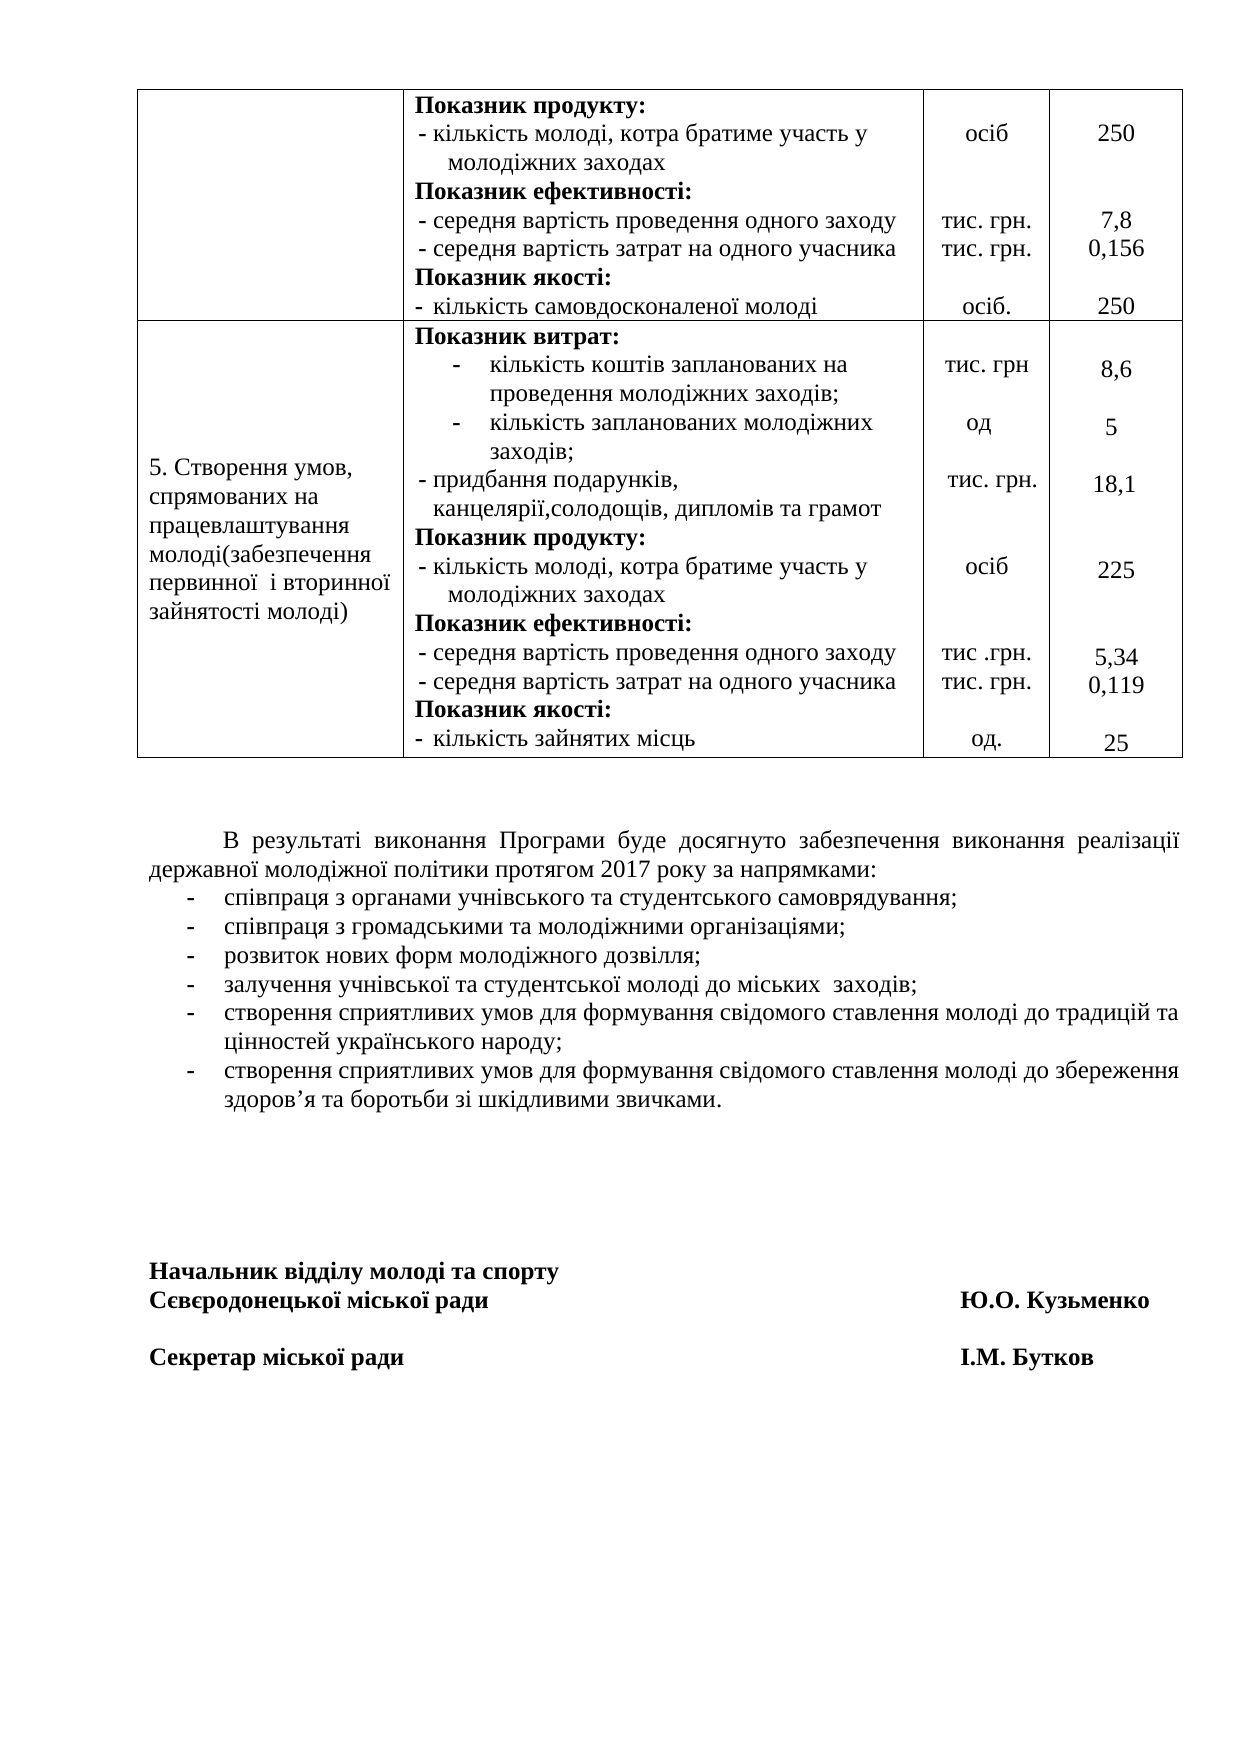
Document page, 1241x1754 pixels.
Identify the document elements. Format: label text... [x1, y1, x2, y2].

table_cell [138, 90, 403, 320]
list співпраця з громадськими та молодіжними організаціями; [186, 911, 1180, 940]
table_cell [404, 90, 923, 320]
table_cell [1050, 90, 1182, 320]
table_cell 8,6 5 18,1 225 5,34 0,119 25 [1050, 321, 1182, 757]
text Секретар міської ради І.М. Бутков [149, 1342, 1180, 1371]
list розвиток нових форм молодіжного дозвілля; [186, 940, 1180, 969]
text Начальник відділу молоді та спорту [149, 1256, 1180, 1285]
list створення сприятливих умов для формування свідомого ставлення молоді до традицій та цінностей українського народу; [186, 997, 1180, 1055]
list створення сприятливих умов для формування свідомого ставлення молоді до збереження здоров’я та боротьби зі шкідливими звичками. [186, 1055, 1180, 1112]
table_cell тис. грн од тис. грн. осіб тис .грн. тис. грн. од. [924, 321, 1049, 757]
table_cell 5. Створення умов, спрямованих на працевлаштування молоді(забезпечення первинної і вторинної зайнятості молоді) [138, 321, 403, 757]
list залучення учнівської та студентської молоді до міських заходів; [186, 969, 1180, 997]
text Сєвєродонецької міської ради Ю.О. Кузьменко [149, 1285, 1180, 1314]
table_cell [924, 90, 1049, 320]
list співпраця з органами учнівського та студентського самоврядування; [186, 882, 1180, 911]
text В результаті виконання Програми буде досягнуто забезпечення виконання реалізації державної молодіжної політики протягом 2017 року за напрямками: [149, 825, 1180, 882]
